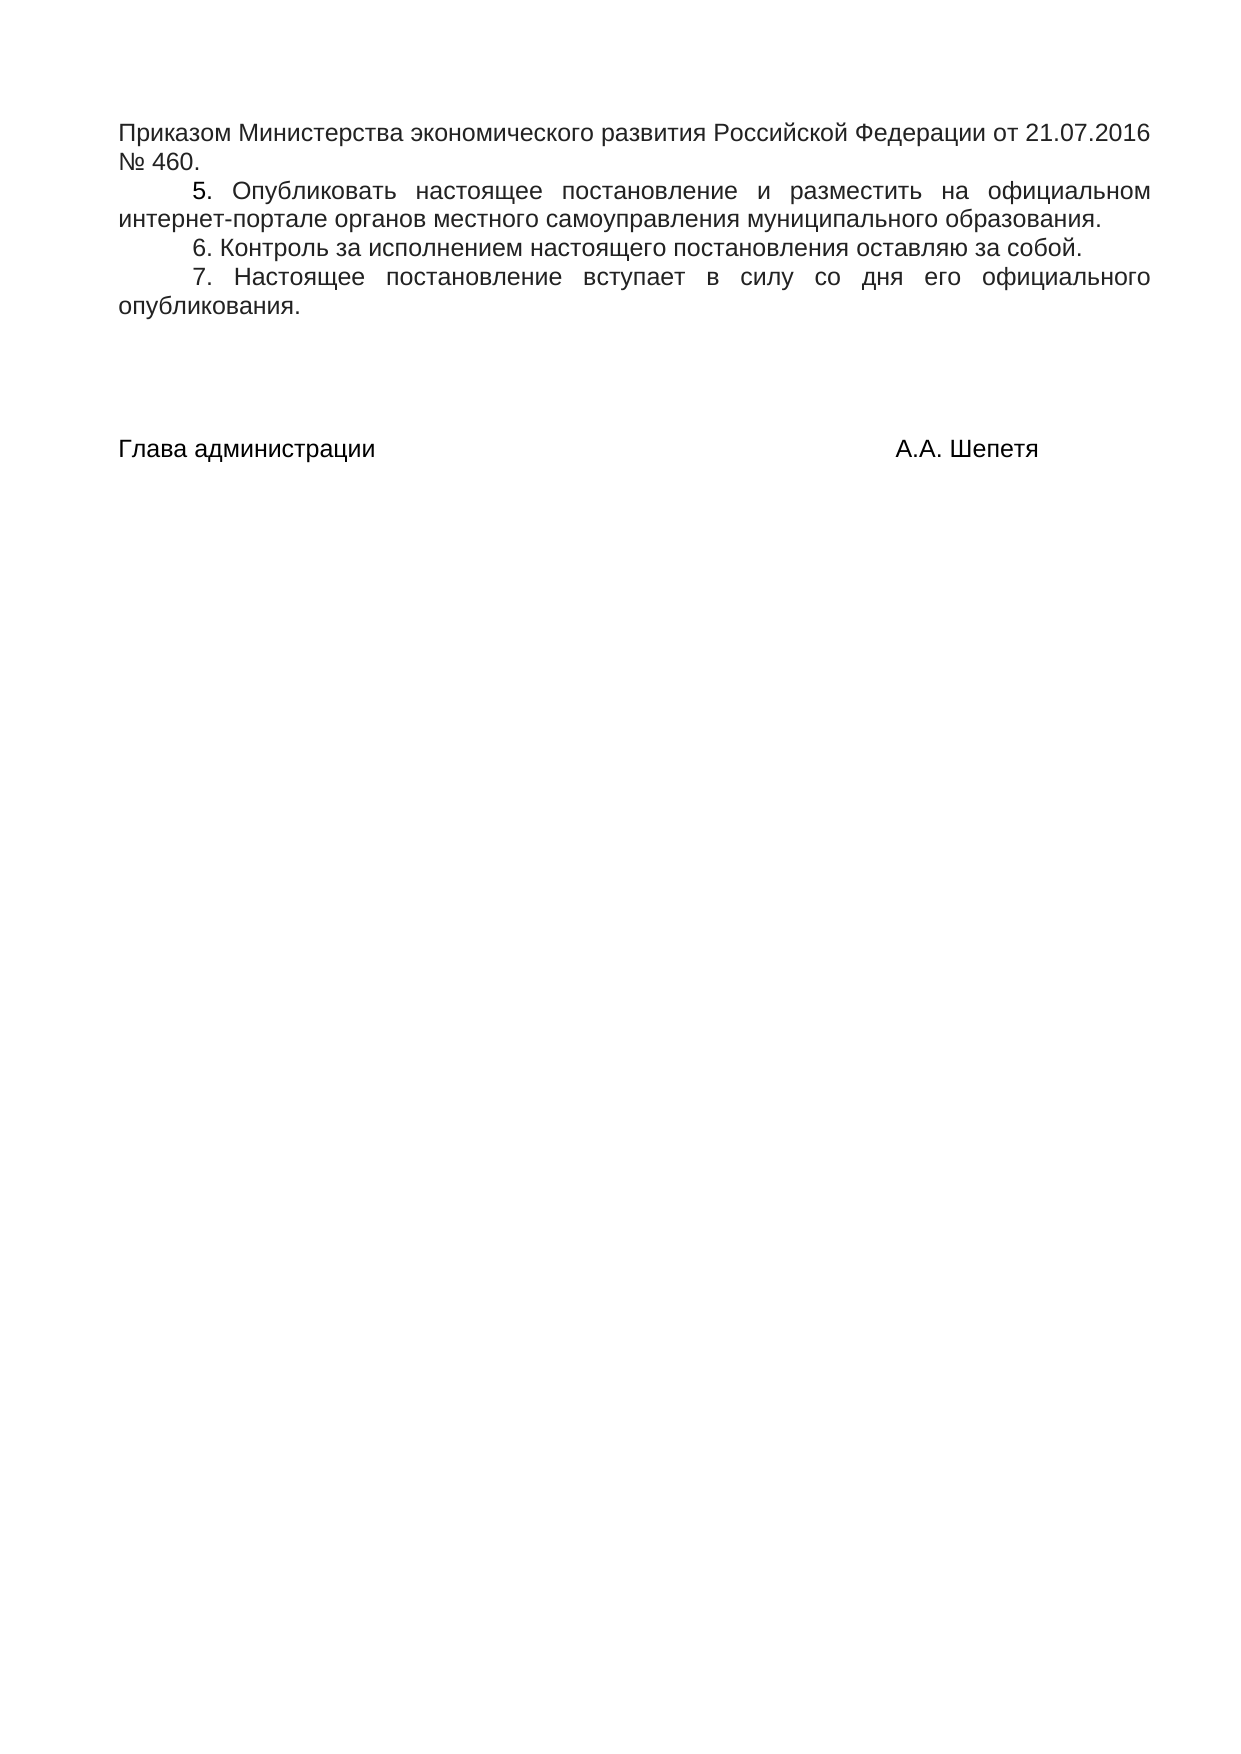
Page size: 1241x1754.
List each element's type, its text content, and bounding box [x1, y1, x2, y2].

text 7. Настоящее постановление вступает в силу со дня его официального опубликования. [118, 262, 1152, 319]
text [118, 118, 1152, 176]
text 6. Контроль за исполнением настоящего постановления оставляю за собой. [118, 233, 1152, 262]
text 5. Опубликовать настоящее постановление и разместить на официальном интернет-портале органов местного самоуправления муниципального образования. [118, 176, 1152, 233]
text Глава администрации А.А. Шепетя [118, 434, 1152, 463]
